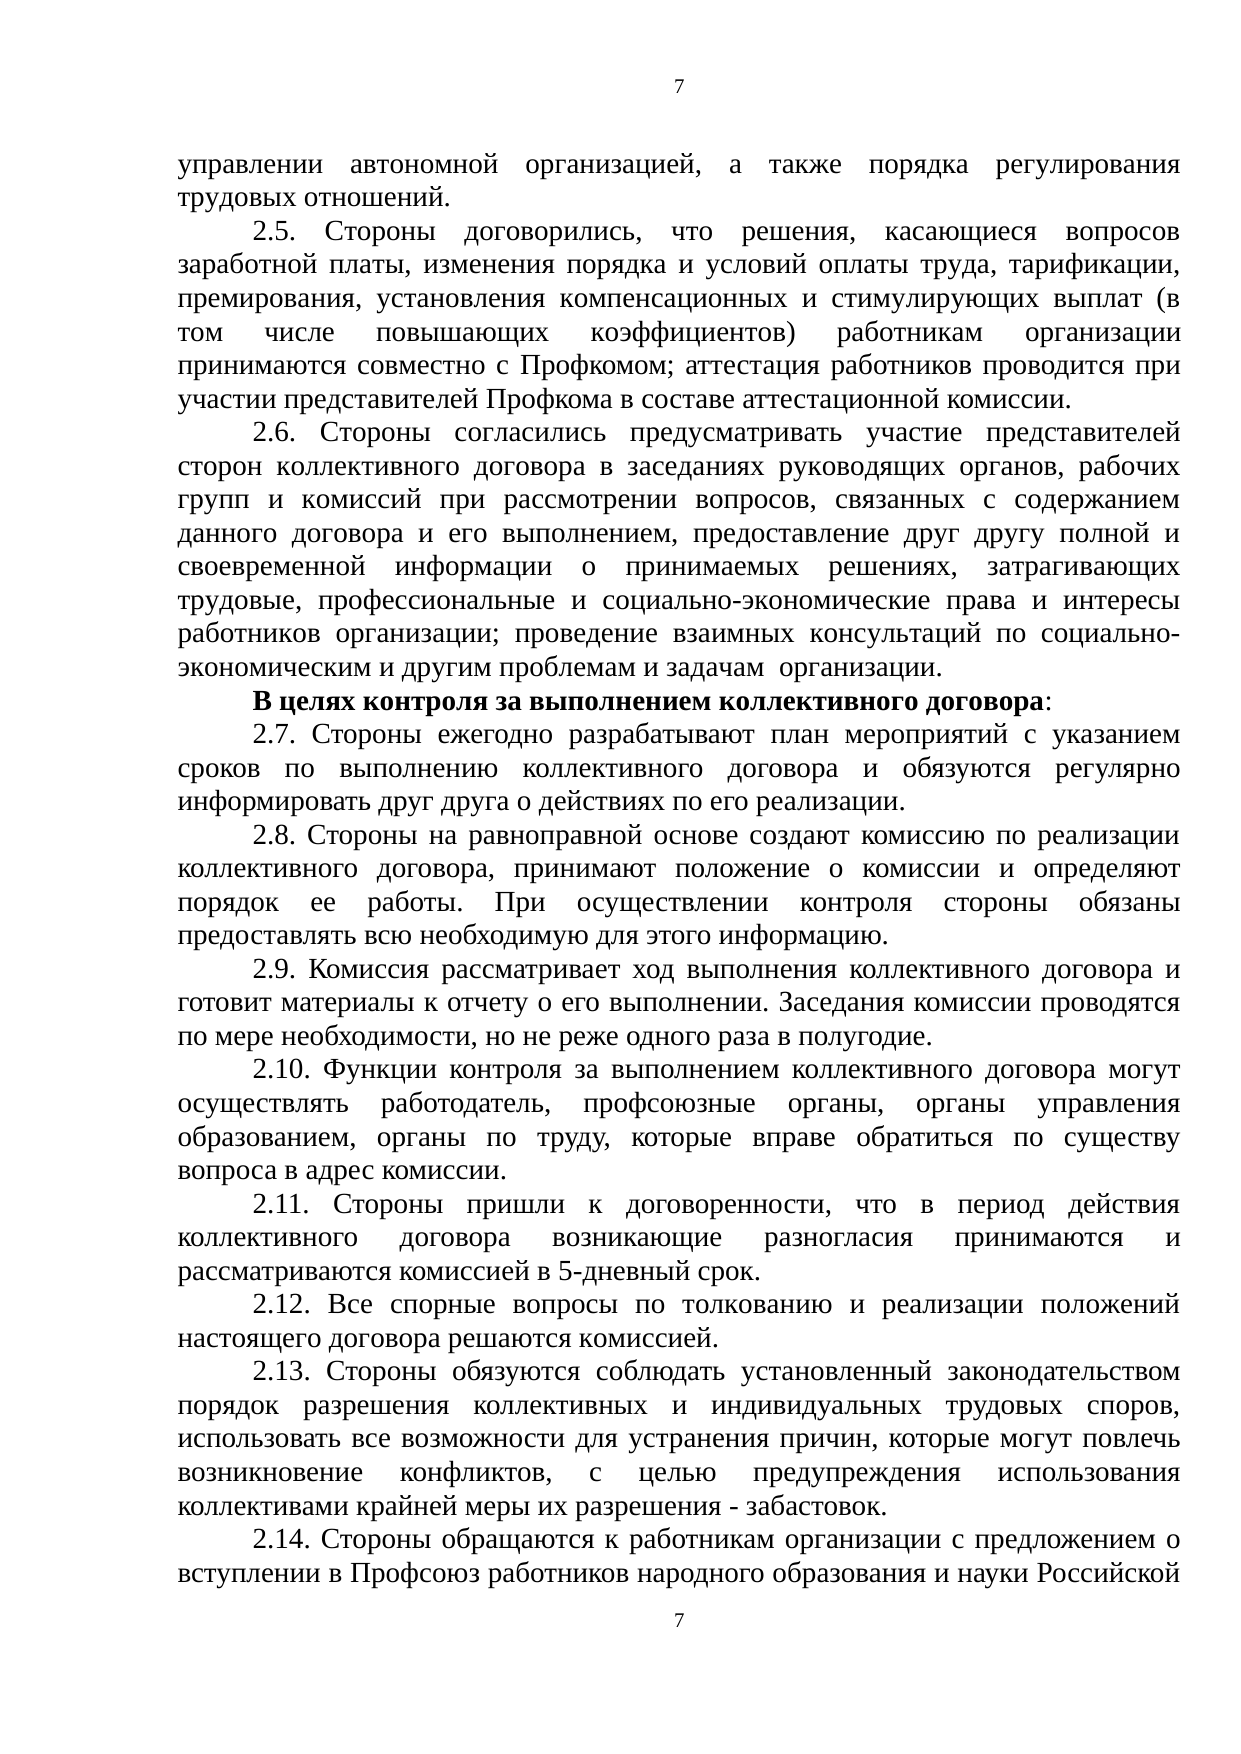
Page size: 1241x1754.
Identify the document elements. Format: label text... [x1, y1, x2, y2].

text 2.7. Стороны ежегодно разрабатывают план мероприятий с указанием сроков по выполнению коллективного договора и обязуются регулярно информировать друг друга о действиях по его реализации. [177, 716, 1181, 817]
text 2.8. Стороны на равноправной основе создают комиссию по реализации коллективного договора, принимают положение о комиссии и определяют порядок ее работы. При осуществлении контроля стороны обязаны предоставлять всю необходимую для этого информацию. [177, 817, 1181, 951]
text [177, 146, 1181, 213]
text 2.9. Комиссия рассматривает ход выполнения коллективного договора и готовит материалы к отчету о его выполнении. Заседания комиссии проводятся по мере необходимости, но не реже одного раза в полугодие. [177, 951, 1181, 1052]
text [177, 1521, 1181, 1588]
text В целях контроля за выполнением коллективного договора: [177, 683, 1181, 716]
text 2.11. Стороны пришли к договоренности, что в период действия коллективного договора возникающие разногласия принимаются и рассматриваются комиссией в 5-дневный срок. [177, 1186, 1181, 1286]
text 2.13. Стороны обязуются соблюдать установленный законодательством порядок разрешения коллективных и индивидуальных трудовых споров, использовать все возможности для устранения причин, которые могут повлечь возникновение конфликтов, с целью предупреждения использования коллективами крайней меры их разрешения - забастовок. [177, 1353, 1181, 1521]
text 2.10. Функции контроля за выполнением коллективного договора могут осуществлять работодатель, профсоюзные органы, органы управления образованием, органы по труду, которые вправе обратиться по существу вопроса в адрес комиссии. [177, 1052, 1181, 1186]
text 2.6. Стороны согласились предусматривать участие представителей сторон коллективного договора в заседаниях руководящих органов, рабочих групп и комиссий при рассмотрении вопросов, связанных с содержанием данного договора и его выполнением, предоставление друг другу полной и своевременной информации о принимаемых решениях, затрагивающих трудовые, профессиональные и социально-экономические права и интересы работников организации; проведение взаимных консультаций по социально-экономическим и другим проблемам и задачам организации. [177, 414, 1181, 683]
text 2.5. Стороны договорились, что решения, касающиеся вопросов заработной платы, изменения порядка и условий оплаты труда, тарификации, премирования, установления компенсационных и стимулирующих выплат (в том числе повышающих коэффициентов) работникам организации принимаются совместно с Профкомом; аттестация работников проводится при участии представителей Профкома в составе аттестационной комиссии. [177, 213, 1181, 414]
text 2.12. Все спорные вопросы по толкованию и реализации положений настоящего договора решаются комиссией. [177, 1286, 1181, 1353]
